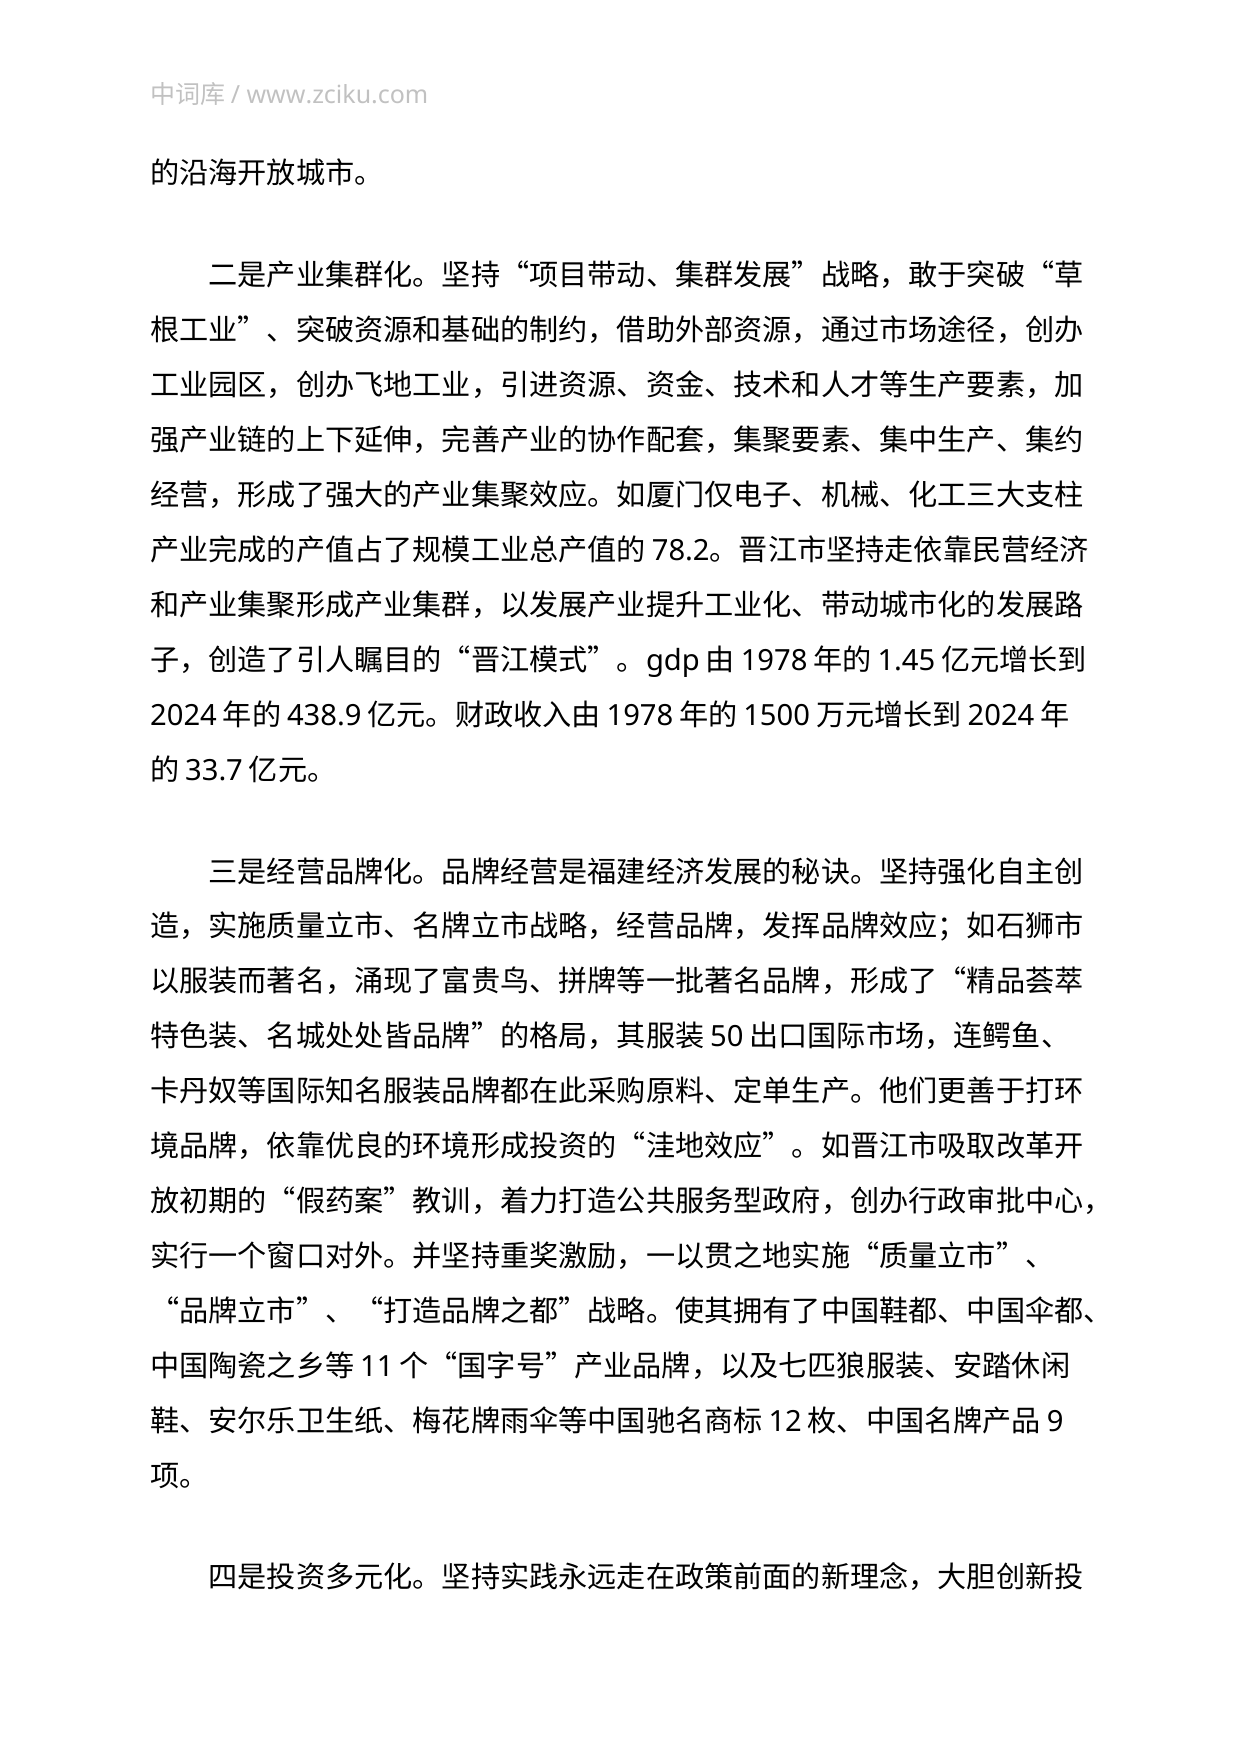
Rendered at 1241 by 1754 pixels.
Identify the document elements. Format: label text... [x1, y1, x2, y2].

text 二是产业集群化。坚持“项目带动、集群发展”战略，敢于突破“草根工业”、突破资源和基础的制约，借助外部资源，通过市场途径，创办工业园区，创办飞地工业，引进资源、资金、技术和人才等生产要素，加强产业链的上下延伸，完善产业的协作配套，集聚要素、集中生产、集约经营，形成了强大的产业集聚效应。如厦门仅电子、机械、化工三大支柱产业完成的产值占了规模工业总产值的78.2。晋江市坚持走依靠民营经济和产业集聚形成产业集群，以发展产业提升工业化、带动城市化的发展路子，创造了引人瞩目的“晋江模式”。gdp由1978年的1.45亿元增长到2024年的438.9亿元。财政收入由1978年的1500万元增长到2024年的33.7亿元。 [150, 252, 1090, 788]
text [150, 1554, 1090, 1596]
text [150, 150, 1090, 192]
text 三是经营品牌化。品牌经营是福建经济发展的秘诀。坚持强化自主创造，实施质量立市、名牌立市战略，经营品牌，发挥品牌效应；如石狮市以服装而著名，涌现了富贵鸟、拼牌等一批著名品牌，形成了“精品荟萃特色装、名城处处皆品牌”的格局，其服装50出口国际市场，连鳄鱼、卡丹奴等国际知名服装品牌都在此采购原料、定单生产。他们更善于打环境品牌，依靠优良的环境形成投资的“洼地效应”。如晋江市吸取改革开放初期的“假药案”教训，着力打造公共服务型政府，创办行政审批中心，实行一个窗口对外。并坚持重奖激励，一以贯之地实施“质量立市”、“品牌立市”、“打造品牌之都”战略。使其拥有了中国鞋都、中国伞都、中国陶瓷之乡等11个“国字号”产业品牌，以及七匹狼服装、安踏休闲鞋、安尔乐卫生纸、梅花牌雨伞等中国驰名商标12枚、中国名牌产品9项。 [150, 848, 1090, 1494]
